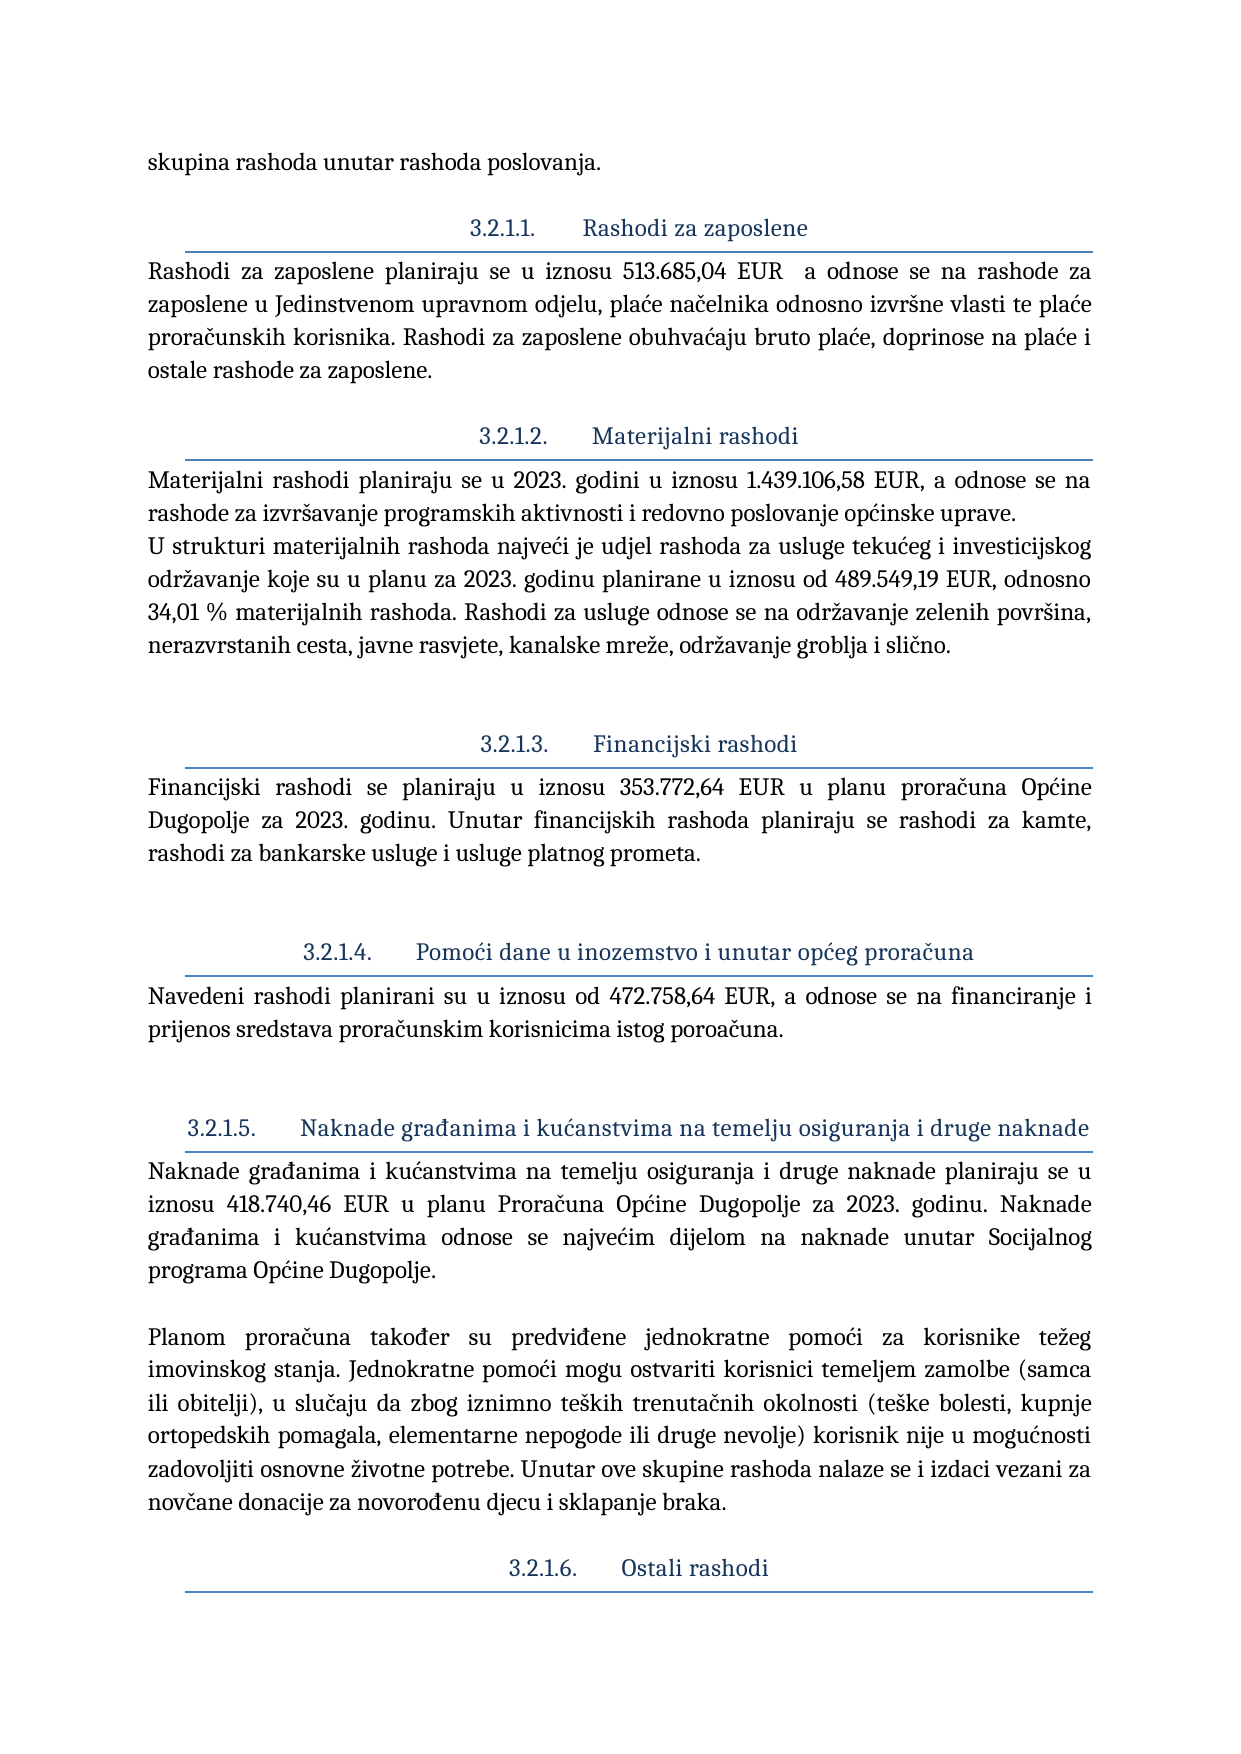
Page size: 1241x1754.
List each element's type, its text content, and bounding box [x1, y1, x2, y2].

text Navedeni rashodi planirani su u iznosu od 472.758,64 EUR, a odnose se na financiranje i prijenos sredstava proračunskim korisnicima istog poroačuna. [148, 982, 1093, 1043]
text Materijalni rashodi planiraju se u 2023. godini u iznosu 1.439.106,58 EUR, a odnose se na rashode za izvršavanje programskih aktivnosti i redovno poslovanje općinske uprave. [148, 466, 1093, 527]
title Naknade građanima i kućanstvima na temelju osiguranja i druge naknade [185, 1114, 1093, 1151]
title Rashodi za zaposlene [185, 214, 1093, 251]
title Financijski rashodi [185, 730, 1093, 767]
title Pomoći dane u inozemstvo i unutar općeg proračuna [185, 938, 1093, 975]
title Ostali rashodi [185, 1553, 1093, 1591]
text U strukturi materijalnih rashoda najveći je udjel rashoda za usluge tekućeg i investicijskog održavanje koje su u planu za 2023. godinu planirane u iznosu od 489.549,19 EUR, odnosno 34,01 % materijalnih rashoda. Rashodi za usluge odnose se na održavanje zelenih površina, nerazvrstanih cesta, javne rasvjete, kanalske mreže, održavanje groblja i slično. [148, 532, 1093, 659]
text Rashodi za zaposlene planiraju se u iznosu 513.685,04 EUR a odnose se na rashode za zaposlene u Jedinstvenom upravnom odjelu, plaće načelnika odnosno izvršne vlasti te plaće proračunskih korisnika. Rashodi za zaposlene obuhvaćaju bruto plaće, doprinose na plaće i ostale rashode za zaposlene. [148, 257, 1093, 385]
title Materijalni rashodi [185, 422, 1093, 459]
text Planom proračuna također su predviđene jednokratne pomoći za korisnike težeg imovinskog stanja. Jednokratne pomoći mogu ostvariti korisnici temeljem zamolbe (samca ili obitelji), u slučaju da zbog iznimno teških trenutačnih okolnosti (teške bolesti, kupnje ortopedskih pomagala, elementarne nepogode ili druge nevolje) korisnik nije u mogućnosti zadovoljiti osnovne životne potrebe. Unutar ove skupine rashoda nalaze se i izdaci vezani za novčane donacije za novorođenu djecu i sklapanje braka. [148, 1322, 1093, 1516]
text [148, 148, 1093, 176]
text Financijski rashodi se planiraju u iznosu 353.772,64 EUR u planu proračuna Općine Dugopolje za 2023. godinu. Unutar financijskih rashoda planiraju se rashodi za kamte, rashodi za bankarske usluge i usluge platnog prometa. [148, 773, 1093, 868]
text Naknade građanima i kućanstvima na temelju osiguranja i druge naknade planiraju se u iznosu 418.740,46 EUR u planu Proračuna Općine Dugopolje za 2023. godinu. Naknade građanima i kućanstvima odnose se najvećim dijelom na naknade unutar Socijalnog programa Općine Dugopolje. [148, 1157, 1093, 1285]
